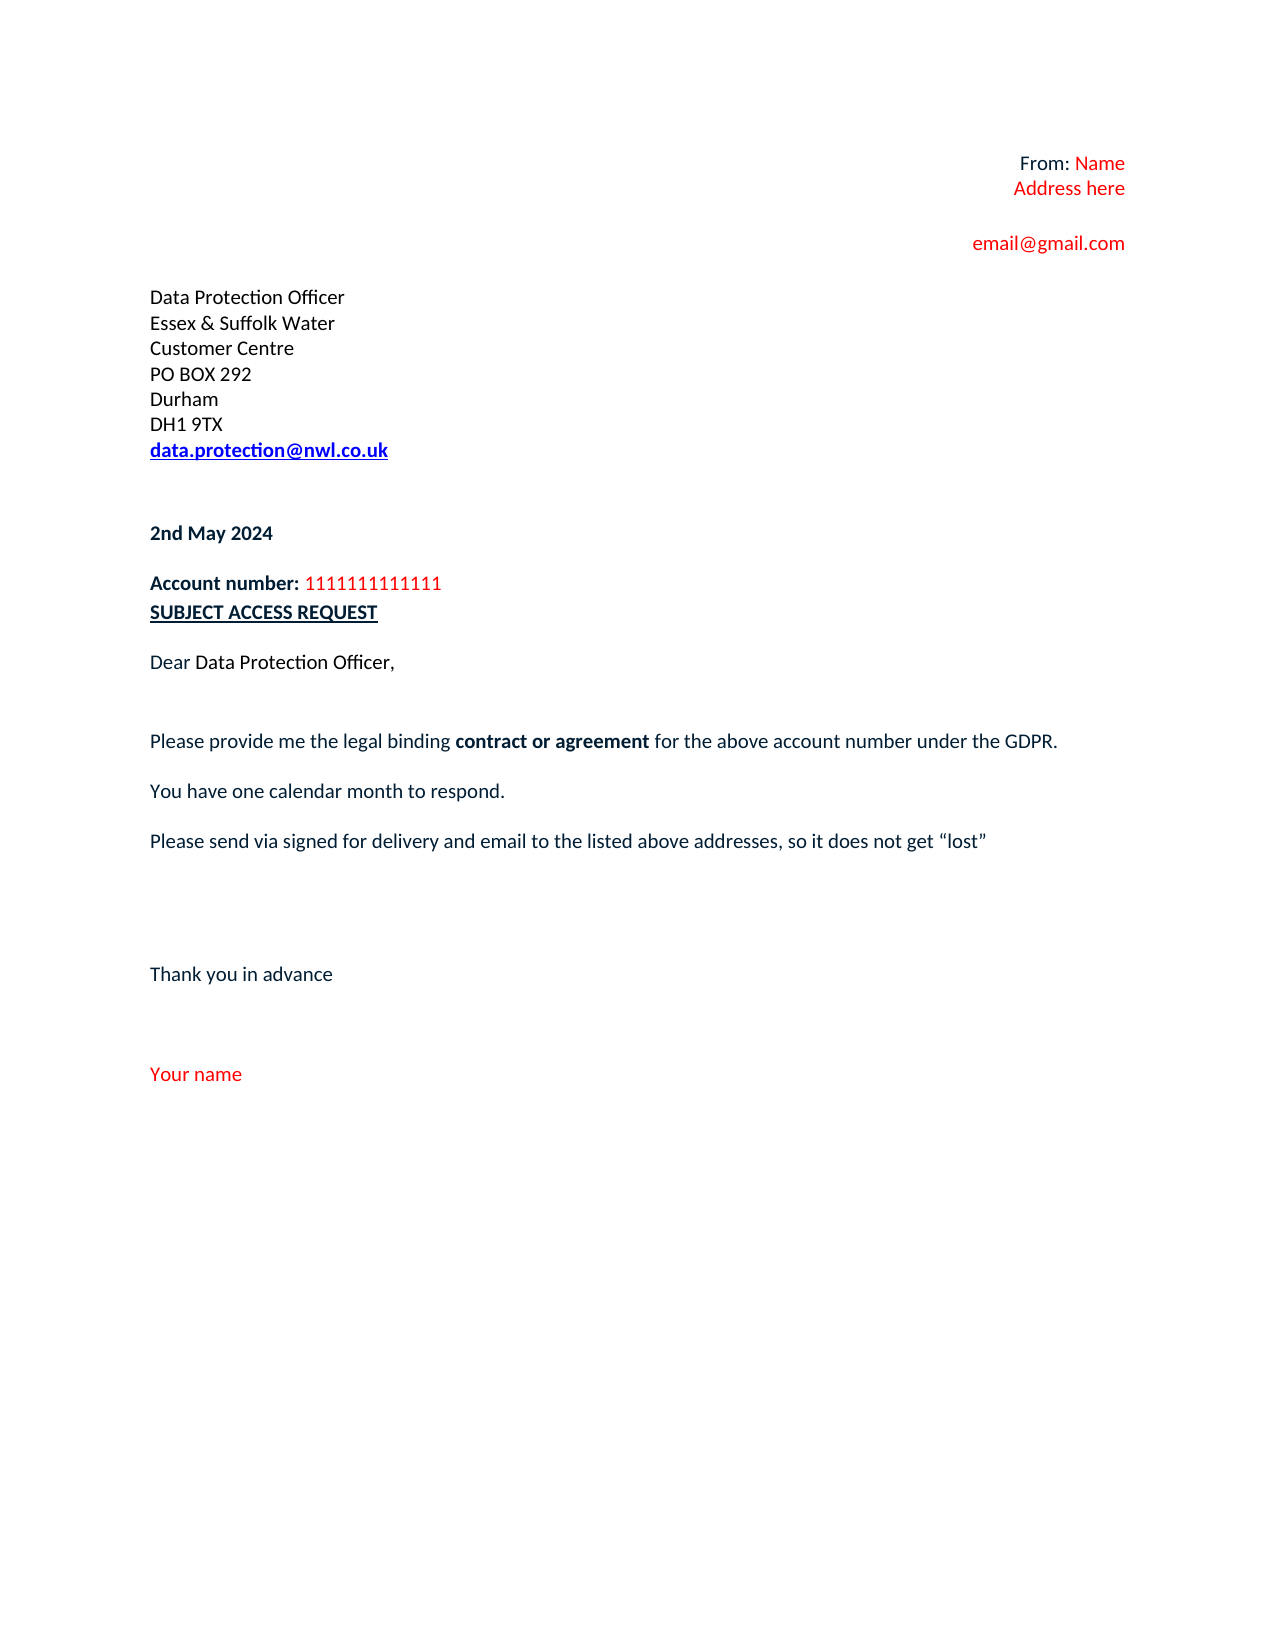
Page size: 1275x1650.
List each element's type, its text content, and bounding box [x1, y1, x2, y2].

text You have one calendar month to respond. [150, 779, 1125, 804]
text Dear Data Protection Officer, [150, 649, 1125, 675]
text Account number: 1111111111111 SUBJECT ACCESS REQUEST [150, 570, 1125, 625]
text Please provide me the legal binding contract or agreement for the above account number under the GDPR. [150, 699, 1125, 754]
text Thank you in advance [150, 961, 1125, 987]
text Please send via signed for delivery and email to the listed above addresses, so it does not get “lost” [150, 829, 1125, 886]
text Your name [150, 1061, 1125, 1119]
text email@gmail.com [150, 230, 1125, 255]
text 2nd May 2024 [150, 520, 1125, 546]
text From: Name Address here [150, 150, 1125, 201]
text Data Protection Officer Essex & Suffolk Water Customer Centre PO BOX 292 Durham DH1 9TX data.protection@nwl.co.uk [150, 284, 1125, 491]
